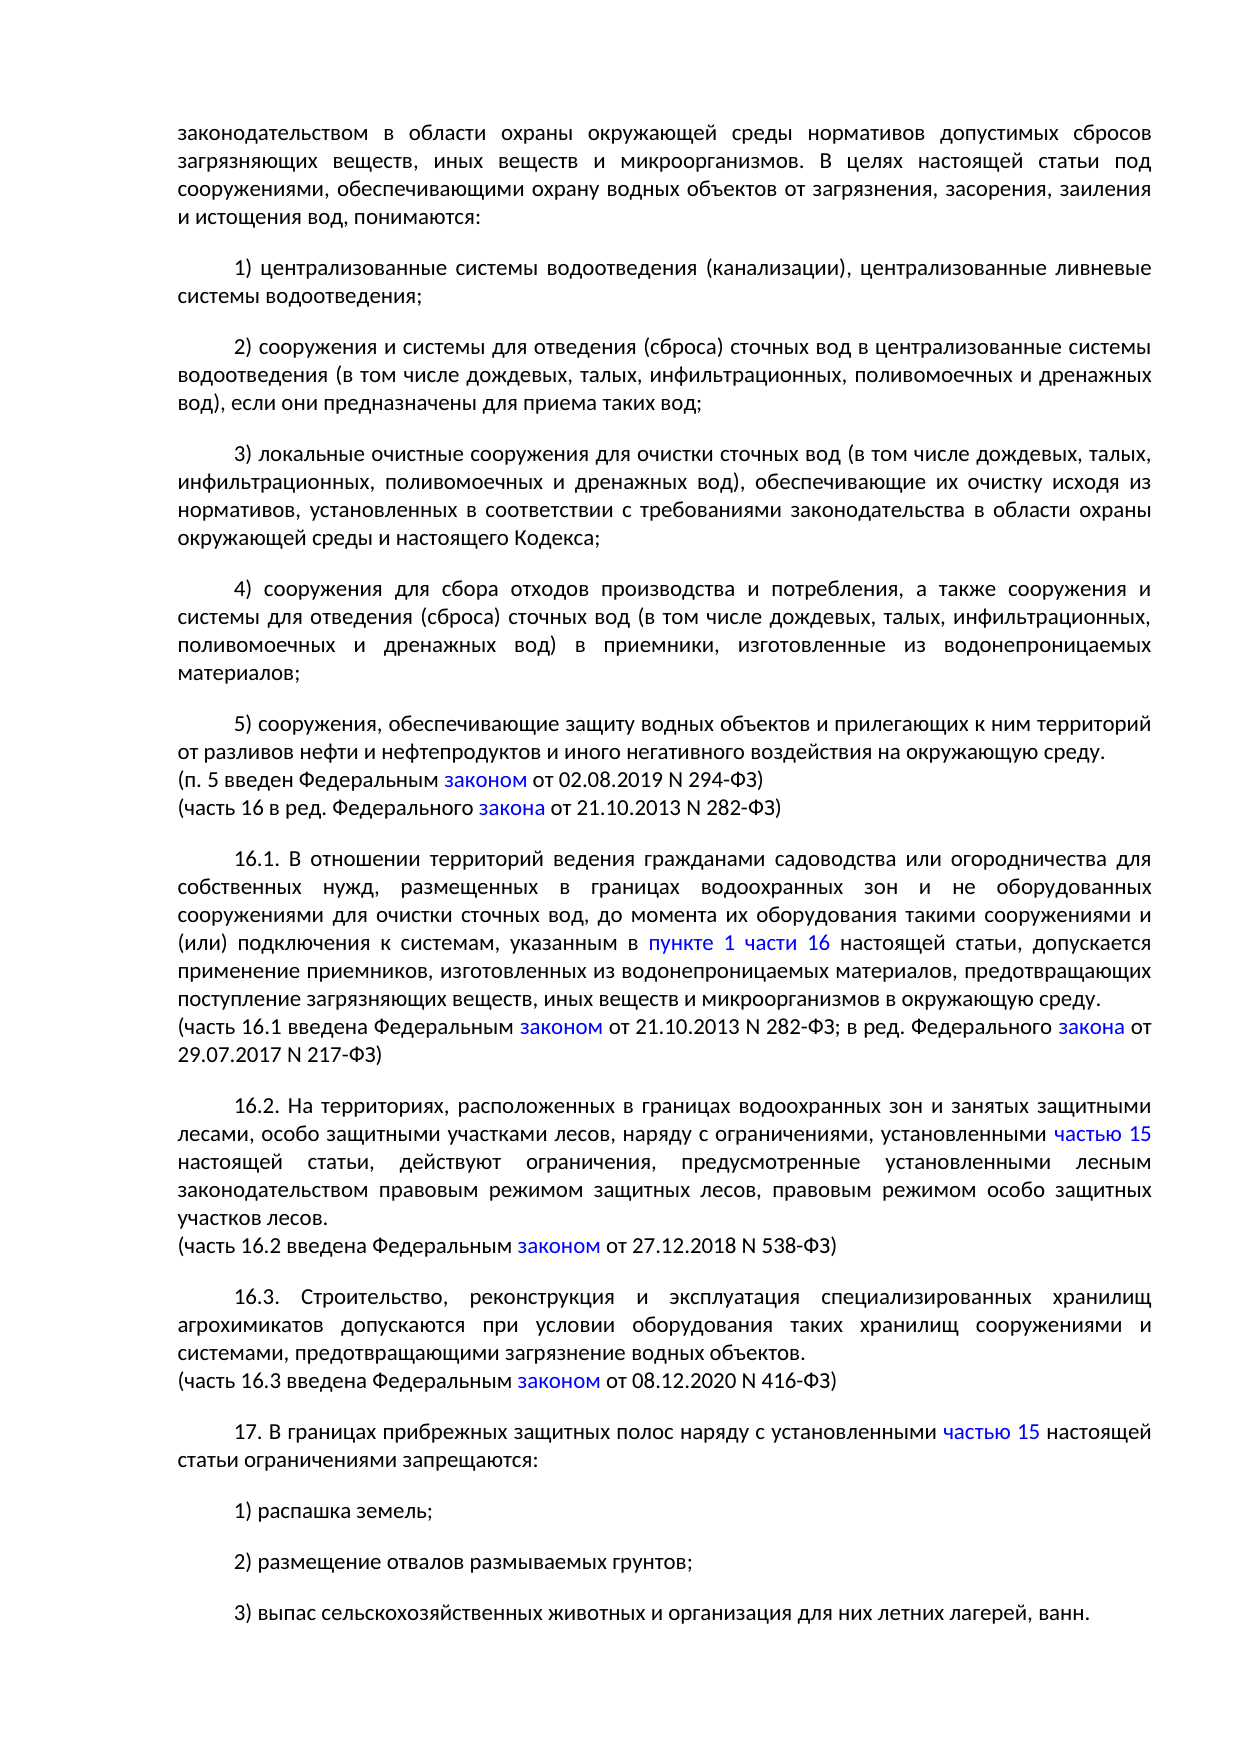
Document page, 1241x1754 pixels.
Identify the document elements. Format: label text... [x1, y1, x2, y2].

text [177, 118, 1152, 230]
text (часть 16.1 введена Федеральным законом от 21.10.2013 N 282-ФЗ; в ред. Федерального закона от 29.07.2017 N 217-ФЗ) [177, 1012, 1152, 1068]
text (часть 16.2 введена Федеральным законом от 27.12.2018 N 538-ФЗ) [177, 1231, 1152, 1259]
text 3) выпас сельскохозяйственных животных и организация для них летних лагерей, ванн. [177, 1598, 1152, 1626]
text 16.3. Строительство, реконструкция и эксплуатация специализированных хранилищ агрохимикатов допускаются при условии оборудования таких хранилищ сооружениями и системами, предотвращающими загрязнение водных объектов. [177, 1282, 1152, 1366]
text 1) централизованные системы водоотведения (канализации), централизованные ливневые системы водоотведения; [177, 253, 1152, 309]
text 16.1. В отношении территорий ведения гражданами садоводства или огородничества для собственных нужд, размещенных в границах водоохранных зон и не оборудованных сооружениями для очистки сточных вод, до момента их оборудования такими сооружениями и (или) подключения к системам, указанным в пункте 1 части 16 настоящей статьи, допускается применение приемников, изготовленных из водонепроницаемых материалов, предотвращающих поступление загрязняющих веществ, иных веществ и микроорганизмов в окружающую среду. [177, 844, 1152, 1012]
text 4) сооружения для сбора отходов производства и потребления, а также сооружения и системы для отведения (сброса) сточных вод (в том числе дождевых, талых, инфильтрационных, поливомоечных и дренажных вод) в приемники, изготовленные из водонепроницаемых материалов; [177, 574, 1152, 686]
text 2) сооружения и системы для отведения (сброса) сточных вод в централизованные системы водоотведения (в том числе дождевых, талых, инфильтрационных, поливомоечных и дренажных вод), если они предназначены для приема таких вод; [177, 332, 1152, 416]
text (п. 5 введен Федеральным законом от 02.08.2019 N 294-ФЗ) [177, 765, 1152, 793]
text 17. В границах прибрежных защитных полос наряду с установленными частью 15 настоящей статьи ограничениями запрещаются: [177, 1417, 1152, 1473]
text 1) распашка земель; [177, 1496, 1152, 1524]
text (часть 16.3 введена Федеральным законом от 08.12.2020 N 416-ФЗ) [177, 1366, 1152, 1394]
text 3) локальные очистные сооружения для очистки сточных вод (в том числе дождевых, талых, инфильтрационных, поливомоечных и дренажных вод), обеспечивающие их очистку исходя из нормативов, установленных в соответствии с требованиями законодательства в области охраны окружающей среды и настоящего Кодекса; [177, 439, 1152, 551]
text (часть 16 в ред. Федерального закона от 21.10.2013 N 282-ФЗ) [177, 793, 1152, 821]
text 16.2. На территориях, расположенных в границах водоохранных зон и занятых защитными лесами, особо защитными участками лесов, наряду с ограничениями, установленными частью 15 настоящей статьи, действуют ограничения, предусмотренные установленными лесным законодательством правовым режимом защитных лесов, правовым режимом особо защитных участков лесов. [177, 1091, 1152, 1231]
text 5) сооружения, обеспечивающие защиту водных объектов и прилегающих к ним территорий от разливов нефти и нефтепродуктов и иного негативного воздействия на окружающую среду. [177, 709, 1152, 765]
text 2) размещение отвалов размываемых грунтов; [177, 1547, 1152, 1575]
